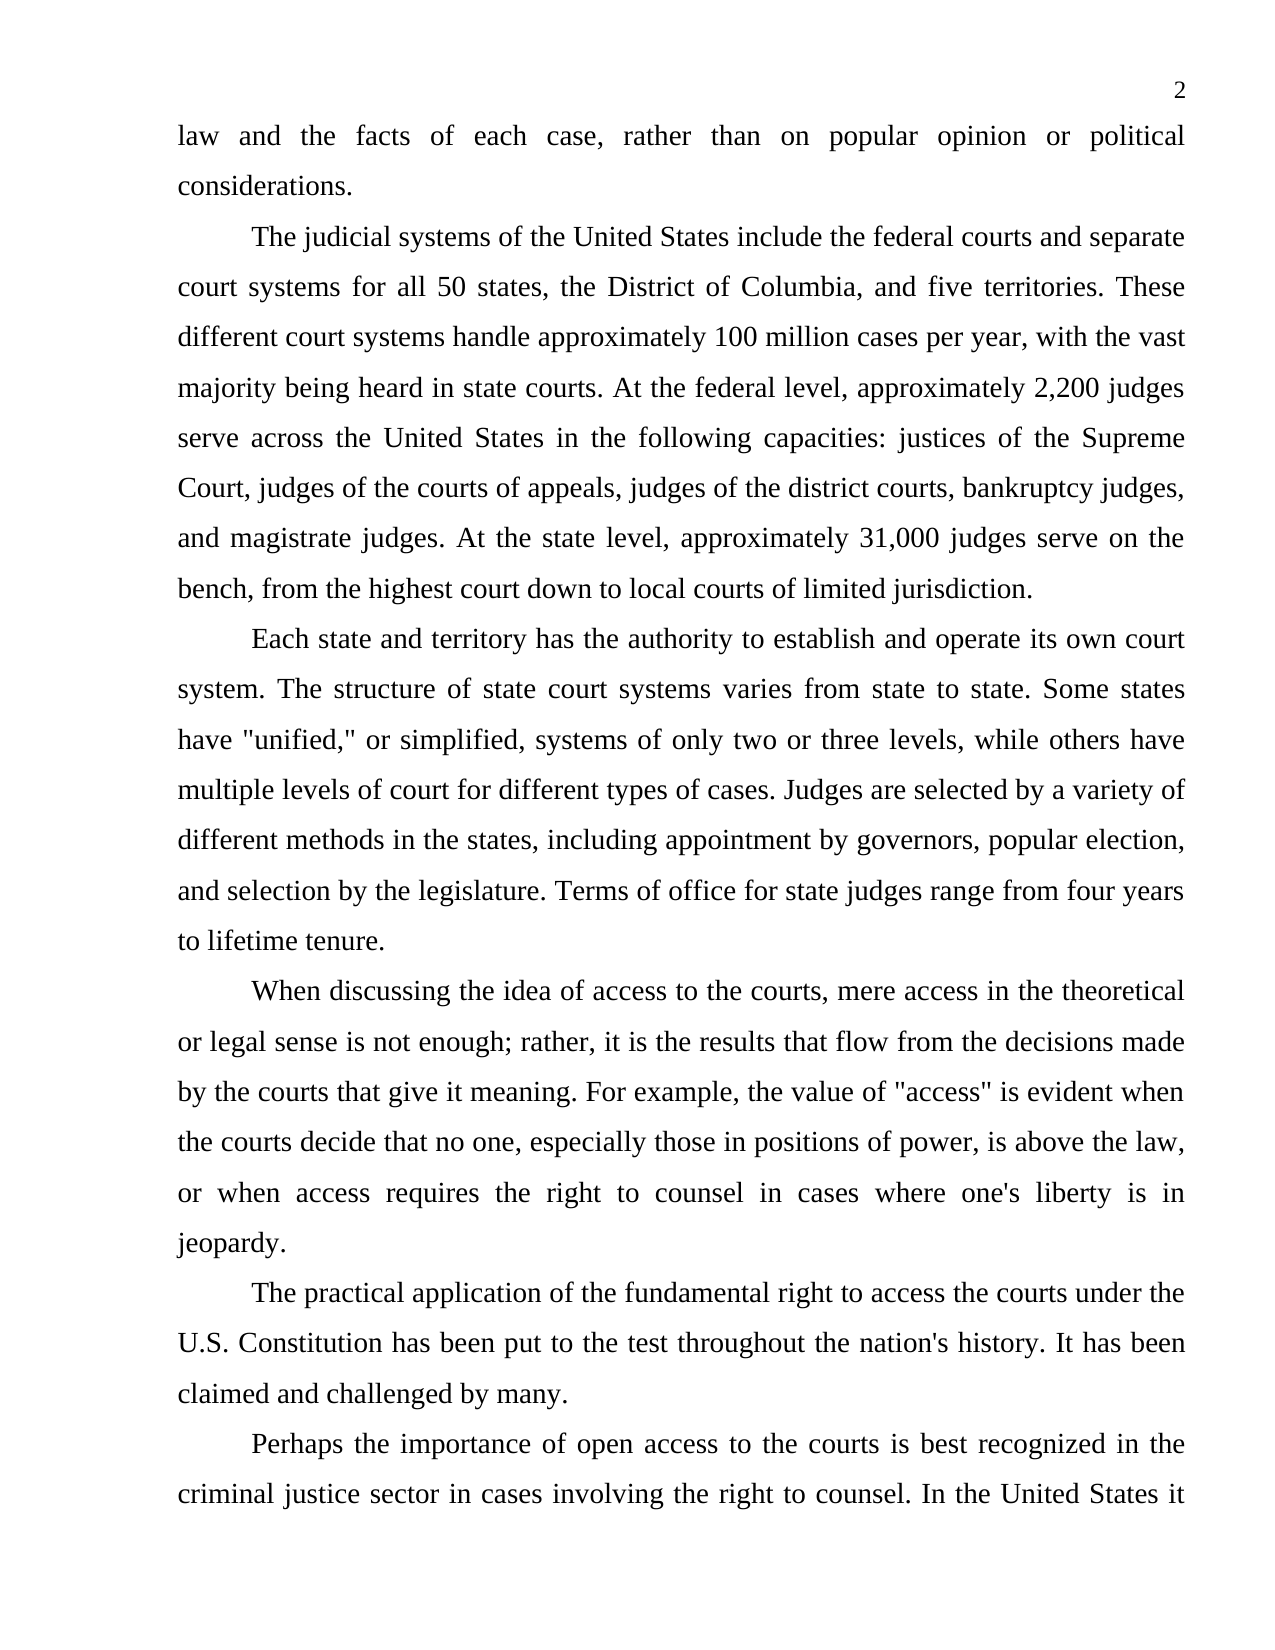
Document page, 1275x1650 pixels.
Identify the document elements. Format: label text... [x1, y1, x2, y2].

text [177, 1426, 1186, 1510]
text The practical application of the fundamental right to access the courts under the U.S. Constitution has been put to the test throughout the nation's history. It has been claimed and challenged by many. [177, 1275, 1186, 1409]
text The judicial systems of the include the federal courts and separate court systems for all 50 states, the , and five territories. These different court systems handle approximately 100 million cases per year, with the vast majority being heard in state courts. At the federal level, approximately 2,200 judges serve across the in the following capacities: justices of the Supreme Court, judges of the courts of appeals, judges of the district courts, bankruptcy judges, and magistrate judges. At the state level, approximately 31,000 judges serve on the bench, from the highest court down to local courts of limited jurisdiction. [177, 219, 1186, 604]
text Each state and territory has the authority to establish and operate its own court system. The structure of state court systems varies from state to state. Some states have "unified," or simplified, systems of only two or three levels, while others have multiple levels of court for different types of cases. Judges are selected by a variety of different methods in the states, including appointment by governors, popular election, and selection by the legislature. Terms of office for state judges range from four years to lifetime tenure. [177, 621, 1186, 957]
text When discussing the idea of access to the courts, mere access in the theoretical or legal sense is not enough; rather, it is the results that flow from the decisions made by the courts that give it meaning. For example, the value of "access" is evident when the courts decide that no one, especially those in positions of power, is above the law, or when access requires the right to counsel in cases where one's liberty is in jeopardy. [177, 973, 1186, 1258]
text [177, 118, 1186, 202]
